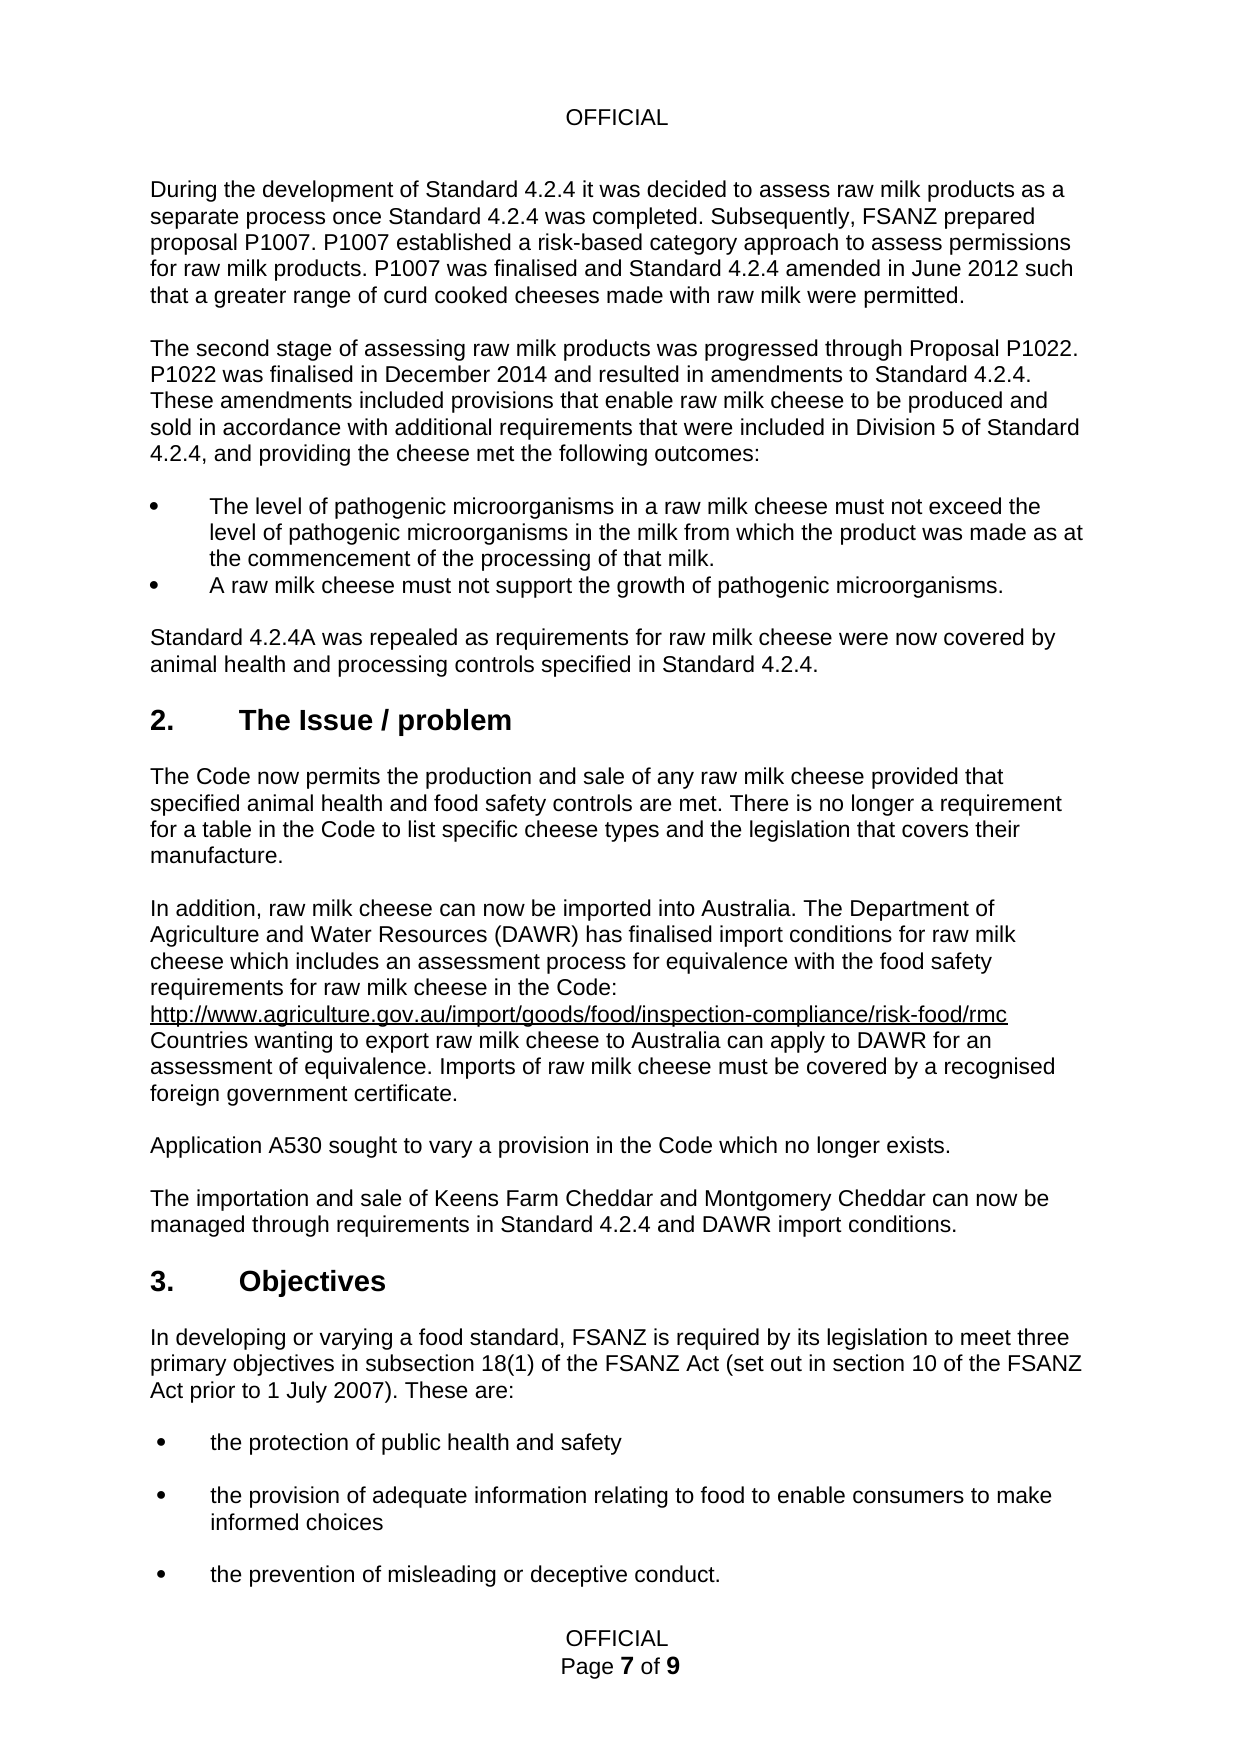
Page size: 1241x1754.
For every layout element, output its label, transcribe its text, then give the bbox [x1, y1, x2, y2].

text The Code now permits the production and sale of any raw milk cheese provided that specified animal health and food safety controls are met. There is no longer a requirement for a table in the Code to list specific cheese types and the legislation that covers their manufacture. [150, 763, 1090, 869]
text The second stage of assessing raw milk products was progressed through Proposal P1022. P1022 was finalised in December 2014 and resulted in amendments to Standard 4.2.4. These amendments included provisions that enable raw milk cheese to be produced and sold in accordance with additional requirements that were included in Division 5 of Standard 4.2.4, and providing the cheese met the following outcomes: [150, 334, 1090, 466]
text Standard 4.2.4A was repealed as requirements for raw milk cheese were now covered by animal health and processing controls specified in Standard 4.2.4. [150, 624, 1090, 677]
text The importation and sale of Keens Farm Cheddar and Montgomery Cheddar can now be managed through requirements in Standard 4.2.4 and DAWR import conditions. [150, 1185, 1090, 1238]
text In addition, raw milk cheese can now be imported into Australia. The Department of Agriculture and Water Resources (DAWR) has finalised import conditions for raw milk cheese which includes an assessment process for equivalence with the food safety requirements for raw milk cheese in the Code: [150, 895, 1090, 1001]
text Application A530 sought to vary a provision in the Code which no longer exists. [150, 1132, 1090, 1159]
text the provision of adequate information relating to food to enable consumers to make informed choices [157, 1482, 1090, 1535]
text During the development of Standard 4.2.4 it was decided to assess raw milk products as a separate process once Standard 4.2.4 was completed. Subsequently, FSANZ prepared proposal P1007. P1007 established a risk-based category approach to assess permissions for raw milk products. P1007 was finalised and Standard 4.2.4 amended in June 2012 such that a greater range of curd cooked cheeses made with raw milk were permitted. [150, 176, 1090, 308]
text The level of pathogenic microorganisms in a raw milk cheese must not exceed the level of pathogenic microorganisms in the milk from which the product was made as at the commencement of the processing of that milk. [150, 493, 1090, 572]
text A raw milk cheese must not support the growth of pathogenic microorganisms. [150, 572, 1090, 598]
text http://www.agriculture.gov.au/import/goods/food/inspection-compliance/risk-food/rmc [150, 1001, 1090, 1027]
text the prevention of misleading or deceptive conduct. [157, 1561, 1090, 1587]
text Countries wanting to export raw milk cheese to Australia can apply to DAWR for an assessment of equivalence. Imports of raw milk cheese must be covered by a recognised foreign government certificate. [150, 1027, 1090, 1106]
subtitle 2. The Issue / problem [150, 703, 1090, 737]
text the protection of public health and safety [157, 1429, 1090, 1456]
subtitle 3. Objectives [150, 1264, 1090, 1298]
text In developing or varying a food standard, FSANZ is required by its legislation to meet three primary objectives in subsection 18(1) of the FSANZ Act (set out in section 10 of the FSANZ Act prior to 1 July 2007). These are: [150, 1324, 1090, 1403]
